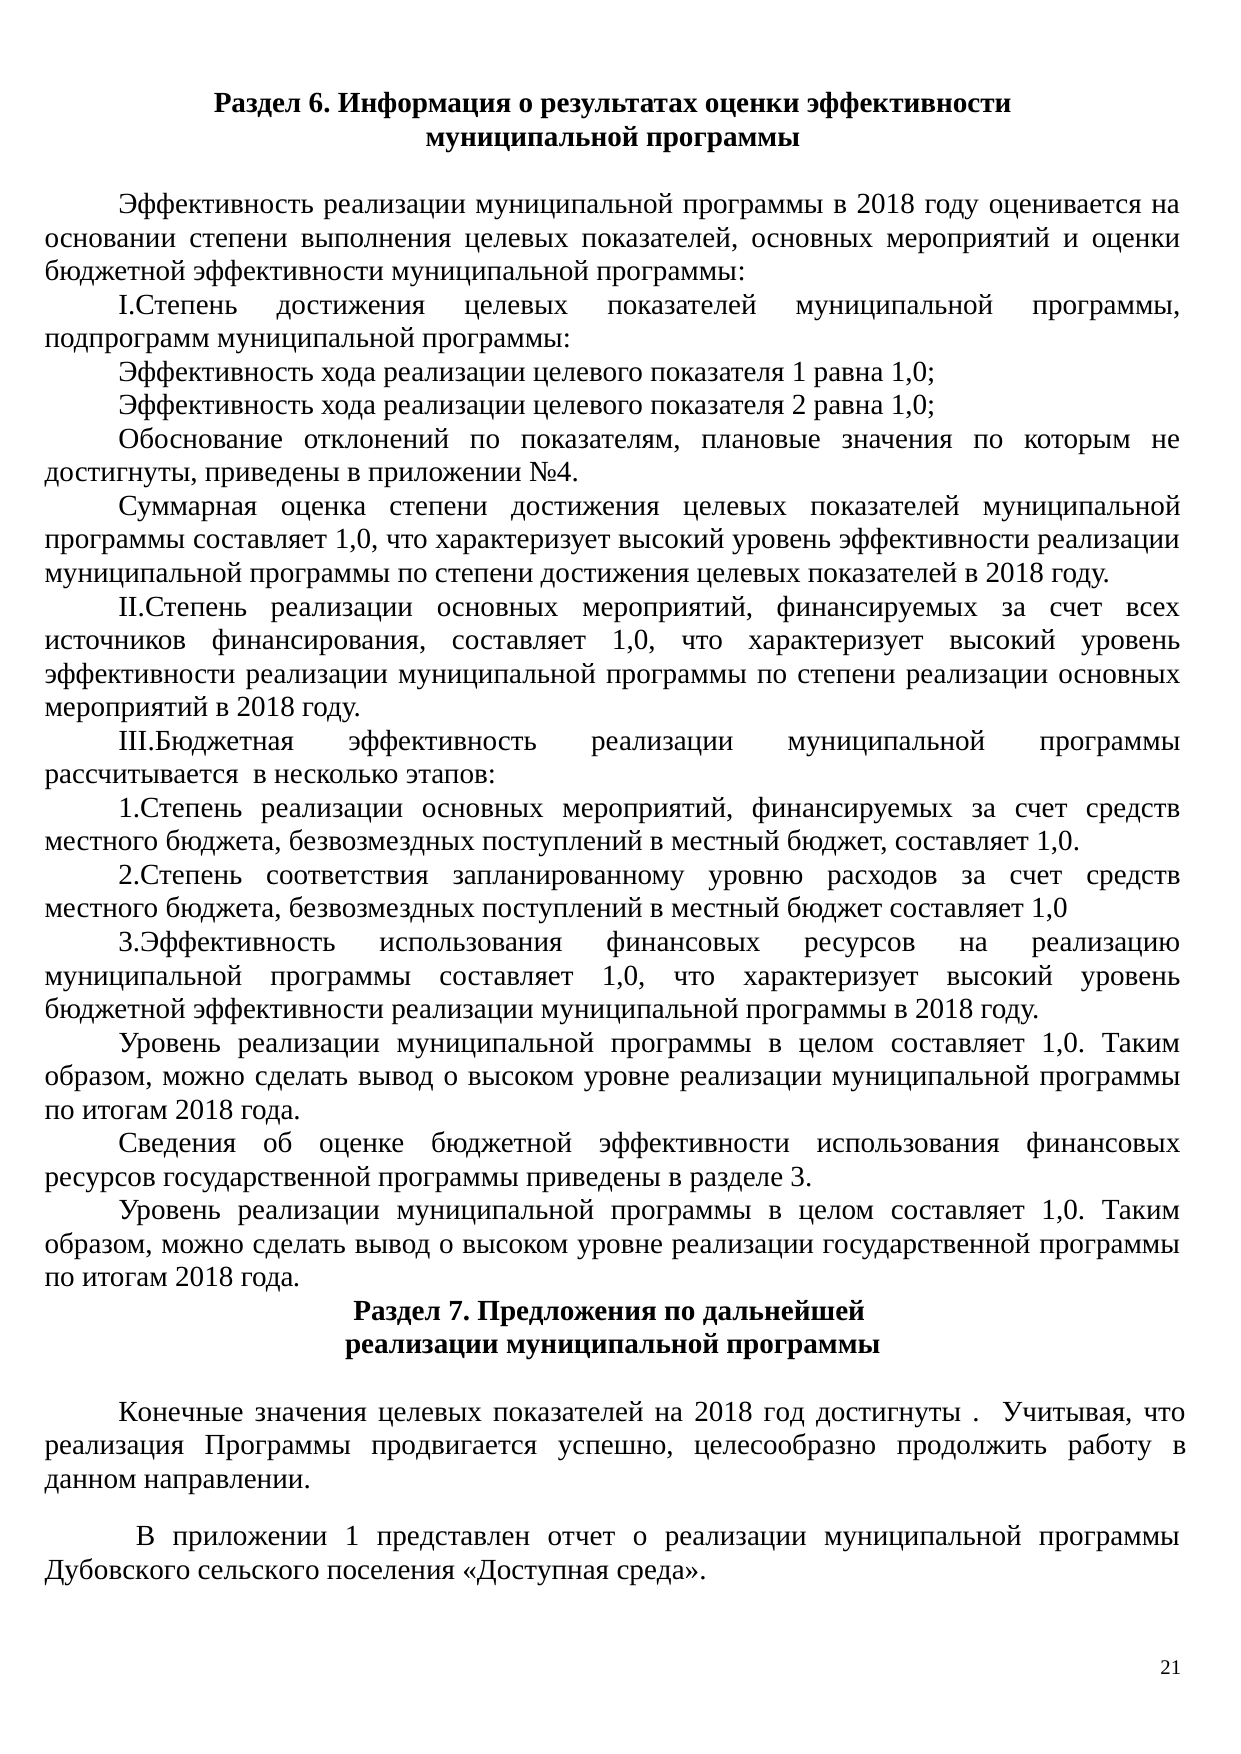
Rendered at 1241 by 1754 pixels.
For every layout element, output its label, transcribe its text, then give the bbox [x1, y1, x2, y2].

text Сведения об оценке бюджетной эффективности использования финансовых ресурсов государственной программы приведены в разделе 3. [44, 1125, 1181, 1192]
text 1.Степень реализации основных мероприятий, финансируемых за счет средств местного бюджета, безвозмездных поступлений в местный бюджет, составляет 1,0. [44, 790, 1181, 857]
text Суммарная оценка степени достижения целевых показателей муниципальной программы составляет 1,0, что характеризует высокий уровень эффективности реализации муниципальной программы по степени достижения целевых показателей в 2018 году. [44, 488, 1181, 589]
text Раздел 7. Предложения по дальнейшей реализации муниципальной программы [44, 1293, 1181, 1360]
text Обоснование отклонений по показателям, плановые значения по которым не достигнуты, приведены в приложении №4. [44, 421, 1181, 488]
text В приложении 1 представлен отчет о реализации муниципальной программы Дубовского сельского поселения «Доступная среда». [44, 1518, 1181, 1586]
text 3.Эффективность использования финансовых ресурсов на реализацию муниципальной программы составляет 1,0, что характеризует высокий уровень бюджетной эффективности реализации муниципальной программы в 2018 году. [44, 924, 1181, 1025]
text Раздел 6. Информация о результатах оценки эффективности [44, 86, 1181, 119]
text муниципальной программы [44, 119, 1181, 153]
text Эффективность хода реализации целевого показателя 2 равна 1,0; [44, 387, 1181, 421]
text Уровень реализации муниципальной программы в целом составляет 1,0. Таким образом, можно сделать вывод о высоком уровне реализации муниципальной программы по итогам 2018 года. [44, 1025, 1181, 1125]
text 2.Степень соответствия запланированному уровню расходов за счет средств местного бюджета, безвозмездных поступлений в местный бюджет составляет 1,0 [44, 857, 1181, 924]
text III.Бюджетная эффективность реализации муниципальной программы рассчитывается в несколько этапов: [44, 723, 1181, 790]
text II.Степень реализации основных мероприятий, финансируемых за счет всех источников финансирования, составляет 1,0, что характеризует высокий уровень эффективности реализации муниципальной программы по степени реализации основных мероприятий в 2018 году. [44, 589, 1181, 723]
text Эффективность реализации муниципальной программы в 2018 году оценивается на основании степени выполнения целевых показателей, основных мероприятий и оценки бюджетной эффективности муниципальной программы: [44, 186, 1181, 287]
text Конечные значения целевых показателей на 2018 год достигнуты . Учитывая, что реализация Программы продвигается успешно, целесообразно продолжить работу в данном направлении. [44, 1394, 1187, 1494]
text I.Степень достижения целевых показателей муниципальной программы, подпрограмм муниципальной программы: [44, 287, 1181, 354]
text Эффективность хода реализации целевого показателя 1 равна 1,0; [44, 354, 1181, 387]
text Уровень реализации муниципальной программы в целом составляет 1,0. Таким образом, можно сделать вывод о высоком уровне реализации государственной программы по итогам 2018 года. [44, 1192, 1181, 1293]
